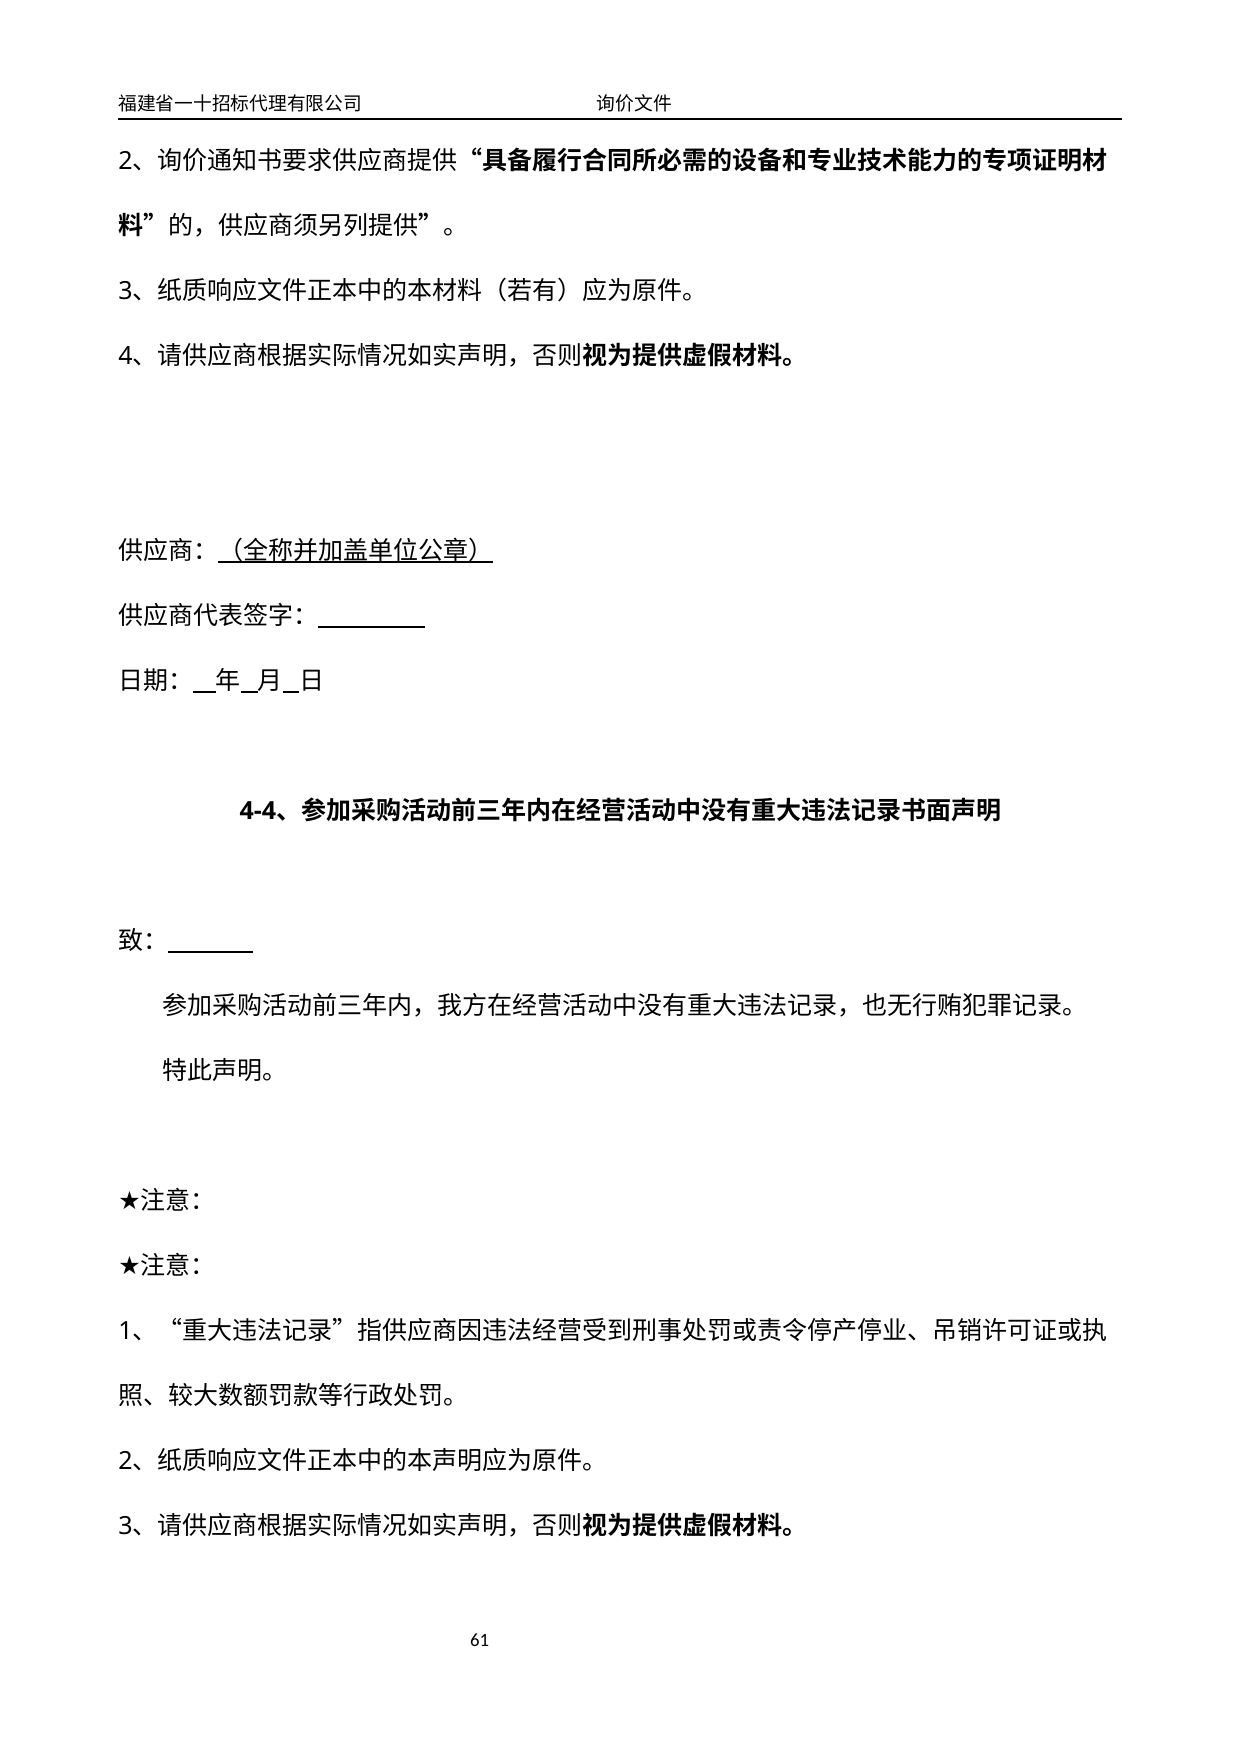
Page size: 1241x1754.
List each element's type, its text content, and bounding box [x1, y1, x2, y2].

text 2、纸质响应文件正本中的本声明应为原件。 [118, 1426, 1122, 1491]
text ★注意： [118, 1166, 1122, 1231]
text 3、请供应商根据实际情况如实声明，否则视为提供虚假材料。 [118, 1491, 1122, 1556]
text 4-4、参加采购活动前三年内在经营活动中没有重大违法记录书面声明 [118, 776, 1122, 841]
text ★注意： [118, 1231, 1122, 1296]
text 供应商：（全称并加盖单位公章） [118, 516, 1122, 581]
text 致： [118, 906, 1122, 971]
text 1、“重大违法记录”指供应商因违法经营受到刑事处罚或责令停产停业、吊销许可证或执照、较大数额罚款等行政处罚。 [118, 1296, 1122, 1426]
text 供应商代表签字： [118, 581, 1122, 646]
text 参加采购活动前三年内，我方在经营活动中没有重大违法记录，也无行贿犯罪记录。 [118, 971, 1122, 1036]
text 2、询价通知书要求供应商提供“具备履行合同所必需的设备和专业技术能力的专项证明材料”的，供应商须另列提供”。 [118, 126, 1122, 256]
text 4、请供应商根据实际情况如实声明，否则视为提供虚假材料。 [118, 321, 1122, 386]
text 3、纸质响应文件正本中的本材料（若有）应为原件。 [118, 256, 1122, 321]
text 特此声明。 [118, 1036, 1122, 1101]
text 日期： 年 月 日 [118, 646, 1122, 711]
